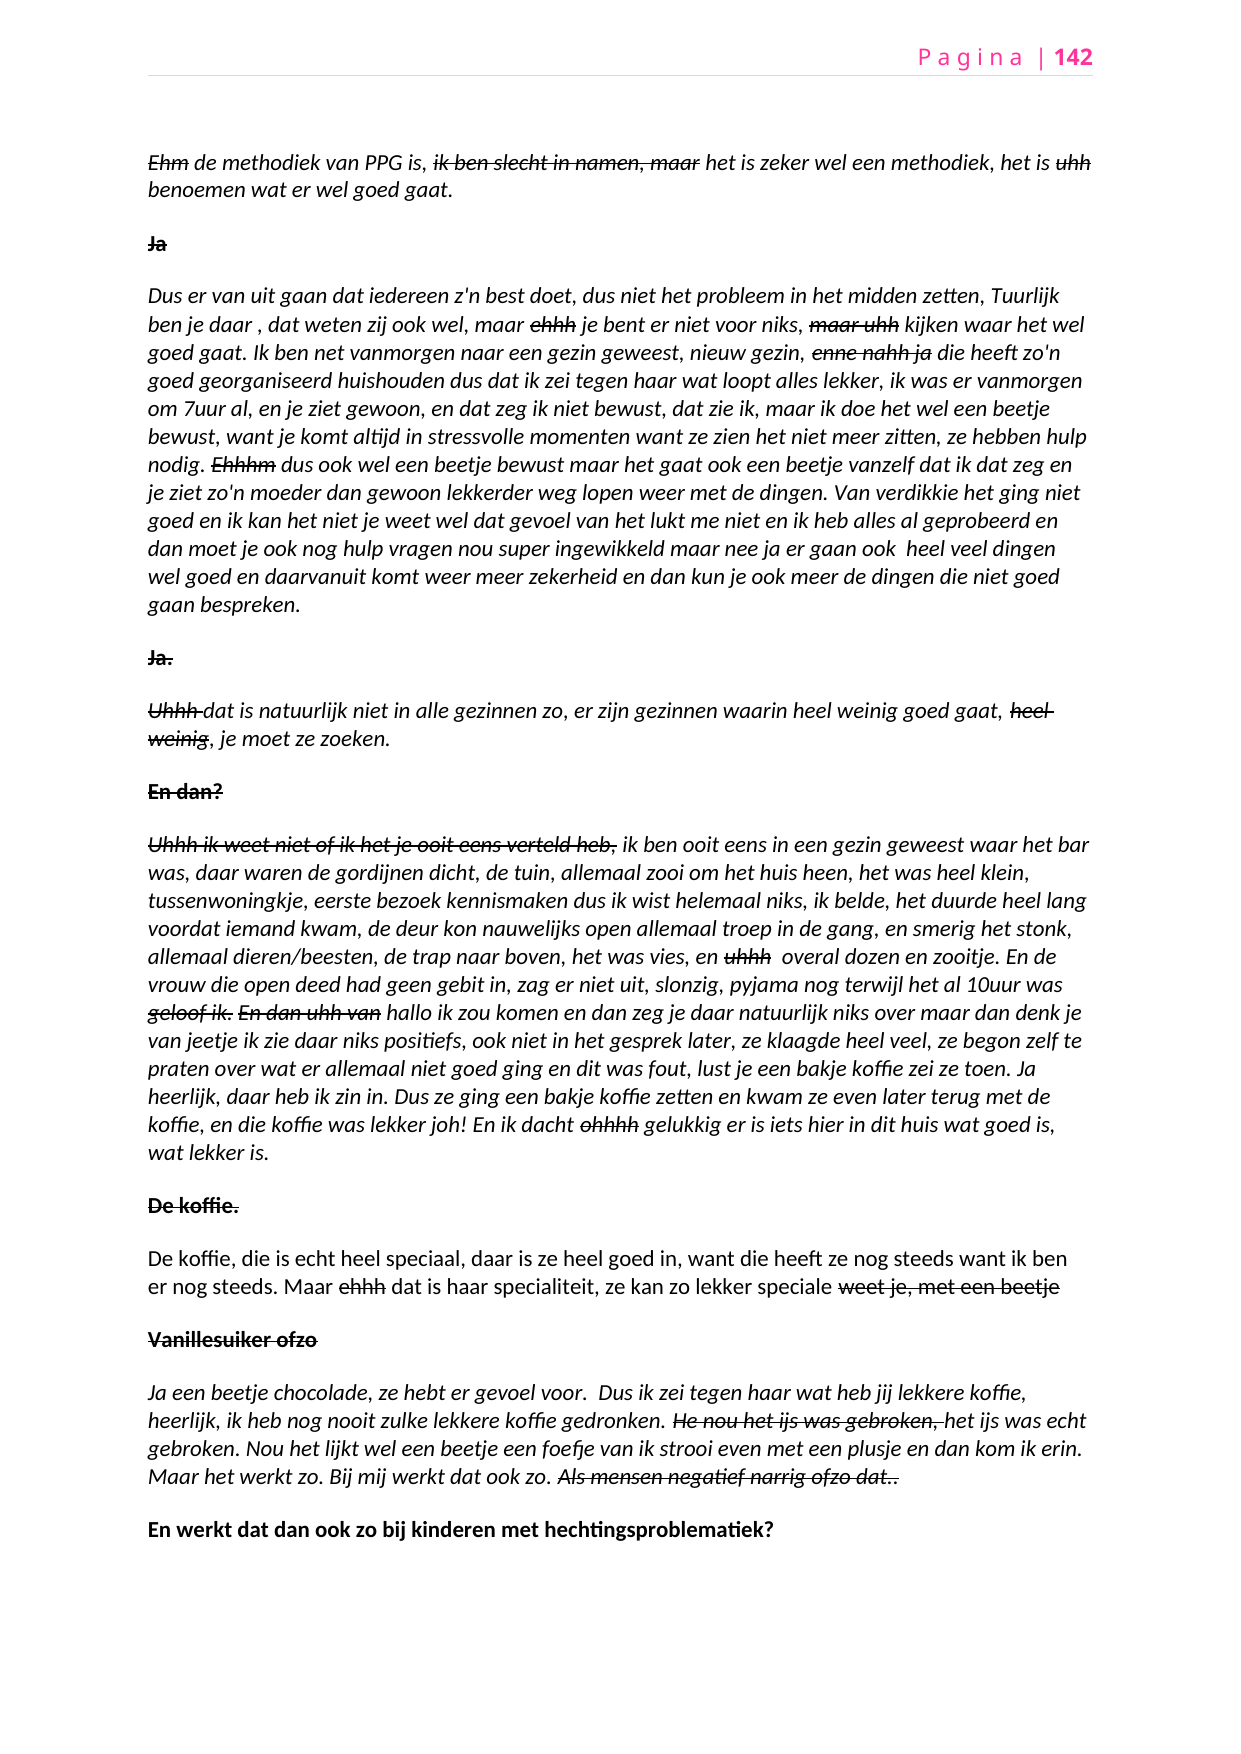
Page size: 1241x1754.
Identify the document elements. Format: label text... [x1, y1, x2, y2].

text Ja een beetje chocolade, ze hebt er gevoel voor. Dus ik zei tegen haar wat heb jij lekkere koffie, heerlijk, ik heb nog nooit zulke lekkere koffie gedronken. He nou het ijs was gebroken, het ijs was echt gebroken. Nou het lijkt wel een beetje een foefje van ik strooi even met een plusje en dan kom ik erin. Maar het werkt zo. Bij mij werkt dat ook zo. Als mensen negatief narrig ofzo dat.. [148, 1378, 1093, 1490]
text Vanillesuiker ofzo [148, 1325, 1093, 1353]
text En werkt dat dan ook zo bij kinderen met hechtingsproblematiek? [148, 1515, 1093, 1543]
text En dan? [148, 777, 1093, 805]
text Ehm de methodiek van PPG is, ik ben slecht in namen, maar het is zeker wel een methodiek, het is uhh benoemen wat er wel goed gaat. [148, 148, 1093, 204]
text Ja [148, 229, 1093, 257]
text Uhhh ik weet niet of ik het je ooit eens verteld heb, ik ben ooit eens in een gezin geweest waar het bar was, daar waren de gordijnen dicht, de tuin, allemaal zooi om het huis heen, het was heel klein, tussenwoningkje, eerste bezoek kennismaken dus ik wist helemaal niks, ik belde, het duurde heel lang voordat iemand kwam, de deur kon nauwelijks open allemaal troep in de gang, en smerig het stonk, allemaal dieren/beesten, de trap naar boven, het was vies, en uhhh overal dozen en zooitje. En de vrouw die open deed had geen gebit in, zag er niet uit, slonzig, pyjama nog terwijl het al 10uur was geloof ik. En dan uhh van hallo ik zou komen en dan zeg je daar natuurlijk niks over maar dan denk je van jeetje ik zie daar niks positiefs, ook niet in het gesprek later, ze klaagde heel veel, ze begon zelf te praten over wat er allemaal niet goed ging en dit was fout, lust je een bakje koffie zei ze toen. Ja heerlijk, daar heb ik zin in. Dus ze ging een bakje koffie zetten en kwam ze even later terug met de koffie, en die koffie was lekker joh! En ik dacht ohhhh gelukkig er is iets hier in dit huis wat goed is, wat lekker is. [148, 830, 1093, 1166]
text De koffie, die is echt heel speciaal, daar is ze heel goed in, want die heeft ze nog steeds want ik ben er nog steeds. Maar ehhh dat is haar specialiteit, ze kan zo lekker speciale weet je, met een beetje [148, 1244, 1093, 1300]
text De koffie. [148, 1191, 1093, 1219]
text Ja. [148, 643, 1093, 671]
text Dus er van uit gaan dat iedereen z'n best doet, dus niet het probleem in het midden zetten, Tuurlijk ben je daar , dat weten zij ook wel, maar ehhh je bent er niet voor niks, maar uhh kijken waar het wel goed gaat. Ik ben net vanmorgen naar een gezin geweest, nieuw gezin, enne nahh ja die heeft zo'n goed georganiseerd huishouden dus dat ik zei tegen haar wat loopt alles lekker, ik was er vanmorgen om 7uur al, en je ziet gewoon, en dat zeg ik niet bewust, dat zie ik, maar ik doe het wel een beetje bewust, want je komt altijd in stressvolle momenten want ze zien het niet meer zitten, ze hebben hulp nodig. Ehhhm dus ook wel een beetje bewust maar het gaat ook een beetje vanzelf dat ik dat zeg en je ziet zo'n moeder dan gewoon lekkerder weg lopen weer met de dingen. Van verdikkie het ging niet goed en ik kan het niet je weet wel dat gevoel van het lukt me niet en ik heb alles al geprobeerd en dan moet je ook nog hulp vragen nou super ingewikkeld maar nee ja er gaan ook heel veel dingen wel goed en daarvanuit komt weer meer zekerheid en dan kun je ook meer de dingen die niet goed gaan bespreken. [148, 282, 1093, 618]
text Uhhh dat is natuurlijk niet in alle gezinnen zo, er zijn gezinnen waarin heel weinig goed gaat, heel weinig, je moet ze zoeken. [148, 696, 1093, 752]
